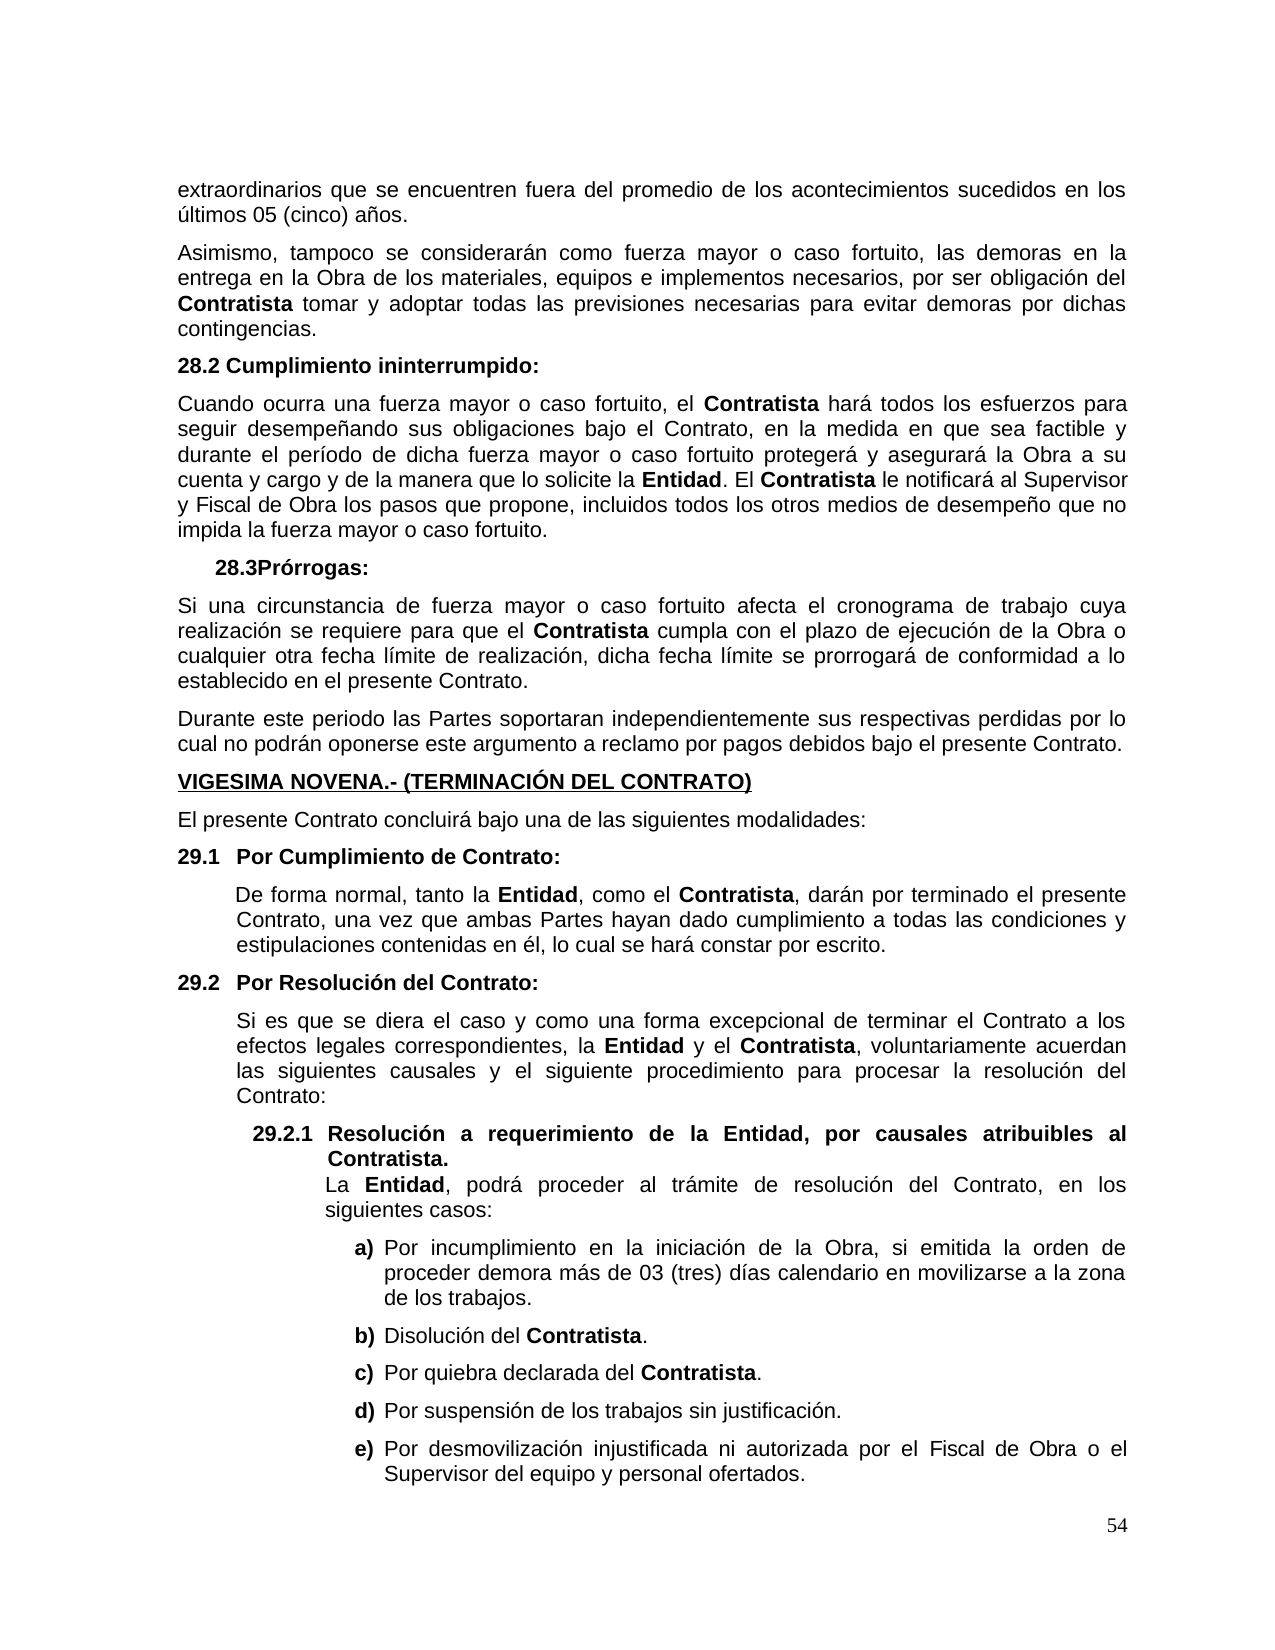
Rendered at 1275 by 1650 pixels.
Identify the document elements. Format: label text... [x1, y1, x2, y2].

text Si es que se diera el caso y como una forma excepcional de terminar el Contrato a los efectos legales correspondientes, la Entidad y el Contratista, voluntariamente acuerdan las siguientes causales y el siguiente procedimiento para procesar la resolución del Contrato: [236, 1008, 1127, 1109]
text La Entidad, podrá proceder al trámite de resolución del Contrato, en los siguientes casos: [325, 1172, 1127, 1222]
text De forma normal, tanto la Entidad, como el Contratista, darán por terminado el presente Contrato, una vez que ambas Partes hayan dado cumplimiento a todas las condiciones y estipulaciones contenidas en él, lo cual se hará constar por escrito. [235, 882, 1127, 958]
text VIGESIMA NOVENA.- (TERMINACIÓN DEL CONTRATO) [177, 769, 1127, 794]
text 29.2.1 Resolución a requerimiento de la Entidad, por causales atribuibles al Contratista. [252, 1121, 1127, 1172]
text Durante este periodo las Partes soportaran independientemente sus respectivas perdidas por lo cual no podrán oponerse este argumento a reclamo por pagos debidos bajo el presente Contrato. [177, 706, 1127, 756]
text Cuando ocurra una fuerza mayor o caso fortuito, el Contratista hará todos los esfuerzos para seguir desempeñando sus obligaciones bajo el Contrato, en la medida en que sea factible y durante el período de dicha fuerza mayor o caso fortuito protegerá y asegurará la Obra a su cuenta y cargo y de la manera que lo solicite la Entidad. El Contratista le notificará al Supervisor y Fiscal de Obra los pasos que propone, incluidos todos los otros medios de desempeño que no impida la fuerza mayor o caso fortuito. [177, 391, 1128, 542]
text 28.2 Cumplimiento ininterrumpido: [177, 353, 1128, 379]
list Por quiebra declarada del Contratista. [354, 1360, 1127, 1386]
list Por suspensión de los trabajos sin justificación. [354, 1398, 1127, 1423]
text 29.1 Por Cumplimiento de Contrato: [177, 844, 1127, 869]
text Asimismo, tampoco se considerarán como fuerza mayor o caso fortuito, las demoras en la entrega en la Obra de los materiales, equipos e implementos necesarios, por ser obligación del Contratista tomar y adoptar todas las previsiones necesarias para evitar demoras por dichas contingencias. [177, 240, 1127, 341]
list Por desmovilización injustificada ni autorizada por el Fiscal de Obra o el Supervisor del equipo y personal ofertados. [354, 1436, 1127, 1486]
text 28.3Prórrogas: [215, 555, 1127, 580]
text El presente Contrato concluirá bajo una de las siguientes modalidades: [177, 807, 1127, 832]
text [177, 177, 1127, 228]
list Disolución del Contratista. [354, 1323, 1127, 1348]
list Por incumplimiento en la iniciación de la Obra, si emitida la orden de proceder demora más de 03 (tres) días calendario en movilizarse a la zona de los trabajos. [354, 1234, 1127, 1310]
text 29.2 Por Resolución del Contrato: [177, 970, 1127, 995]
text Si una circunstancia de fuerza mayor o caso fortuito afecta el cronograma de trabajo cuya realización se requiere para que el Contratista cumpla con el plazo de ejecución de la Obra o cualquier otra fecha límite de realización, dicha fecha límite se prorrogará de conformidad a lo establecido en el presente Contrato. [177, 593, 1127, 693]
